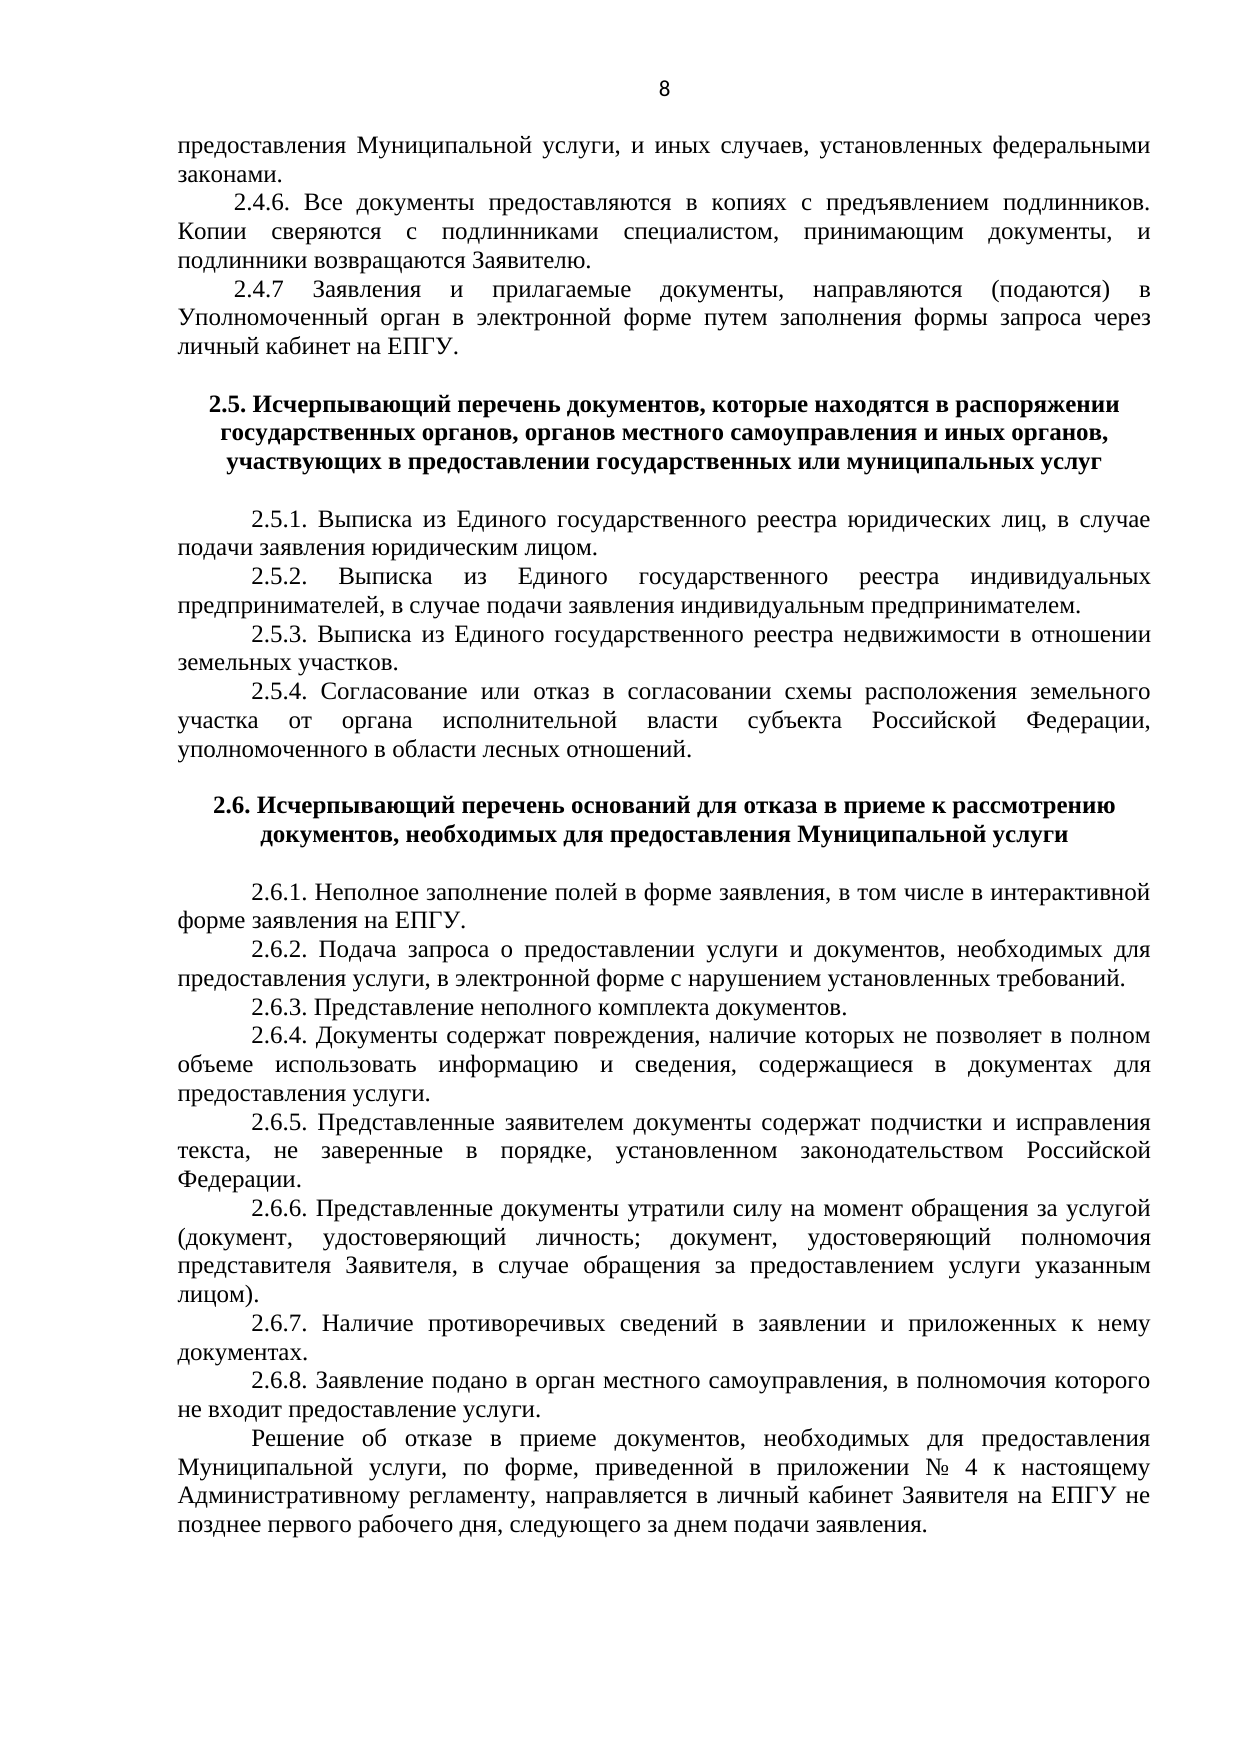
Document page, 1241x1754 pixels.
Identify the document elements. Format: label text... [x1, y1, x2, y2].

text 2.6.8. Заявление подано в орган местного самоуправления, в полномочия которого не входит предоставление услуги. [177, 1365, 1152, 1423]
text 2.6.5. Представленные заявителем документы содержат подчистки и исправления текста, не заверенные в порядке, установленном законодательством Российской Федерации. [177, 1107, 1152, 1193]
text 2.4.6. Все документы предоставляются в копиях с предъявлением подлинников. Копии сверяются с подлинниками специалистом, принимающим документы, и подлинники возвращаются Заявителю. [177, 187, 1152, 274]
text Решение об отказе в приеме документов, необходимых для предоставления Муниципальной услуги, по форме, приведенной в приложении № 4 к настоящему Административному регламенту, направляется в личный кабинет Заявителя на ЕПГУ не позднее первого рабочего дня, следующего за днем подачи заявления. [177, 1423, 1152, 1538]
text 2.6.7. Наличие противоречивых сведений в заявлении и приложенных к нему документах. [177, 1308, 1152, 1365]
text 2.4.7 Заявления и прилагаемые документы, направляются (подаются) в Уполномоченный орган в электронной форме путем заполнения формы запроса через личный кабинет на ЕПГУ. [177, 274, 1152, 360]
text 2.5. Исчерпывающий перечень документов, которые находятся в распоряжении [177, 389, 1152, 417]
text 2.6.4. Документы содержат повреждения, наличие которых не позволяет в полном объеме использовать информацию и сведения, содержащиеся в документах для предоставления услуги. [177, 1020, 1152, 1107]
text государственных органов, органов местного самоуправления и иных органов, [177, 417, 1152, 446]
text участвующих в предоставлении государственных или муниципальных услуг [177, 446, 1152, 475]
text 2.5.2. Выписка из Единого государственного реестра индивидуальных предпринимателей, в случае подачи заявления индивидуальным предпринимателем. [177, 561, 1152, 619]
text 2.6.3. Представление неполного комплекта документов. [177, 992, 1152, 1020]
text 2.6.6. Представленные документы утратили силу на момент обращения за услугой (документ, удостоверяющий личность; документ, удостоверяющий полномочия представителя Заявителя, в случае обращения за предоставлением услуги указанным лицом). [177, 1193, 1152, 1308]
text 2.6.2. Подача запроса о предоставлении услуги и документов, необходимых для предоставления услуги, в электронной форме с нарушением установленных требований. [177, 934, 1152, 992]
text 2.5.3. Выписка из Единого государственного реестра недвижимости в отношении земельных участков. [177, 619, 1152, 676]
text 2.6. Исчерпывающий перечень оснований для отказа в приеме к рассмотрению документов, необходимых для предоставления Муниципальной услуги [177, 790, 1152, 848]
text 2.6.1. Неполное заполнение полей в форме заявления, в том числе в интерактивной форме заявления на ЕПГУ. [177, 877, 1152, 934]
text 2.5.4. Согласование или отказ в согласовании схемы расположения земельного участка от органа исполнительной власти субъекта Российской Федерации, уполномоченного в области лесных отношений. [177, 676, 1152, 762]
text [177, 130, 1152, 187]
text 2.5.1. Выписка из Единого государственного реестра юридических лиц, в случае подачи заявления юридическим лицом. [177, 504, 1152, 561]
